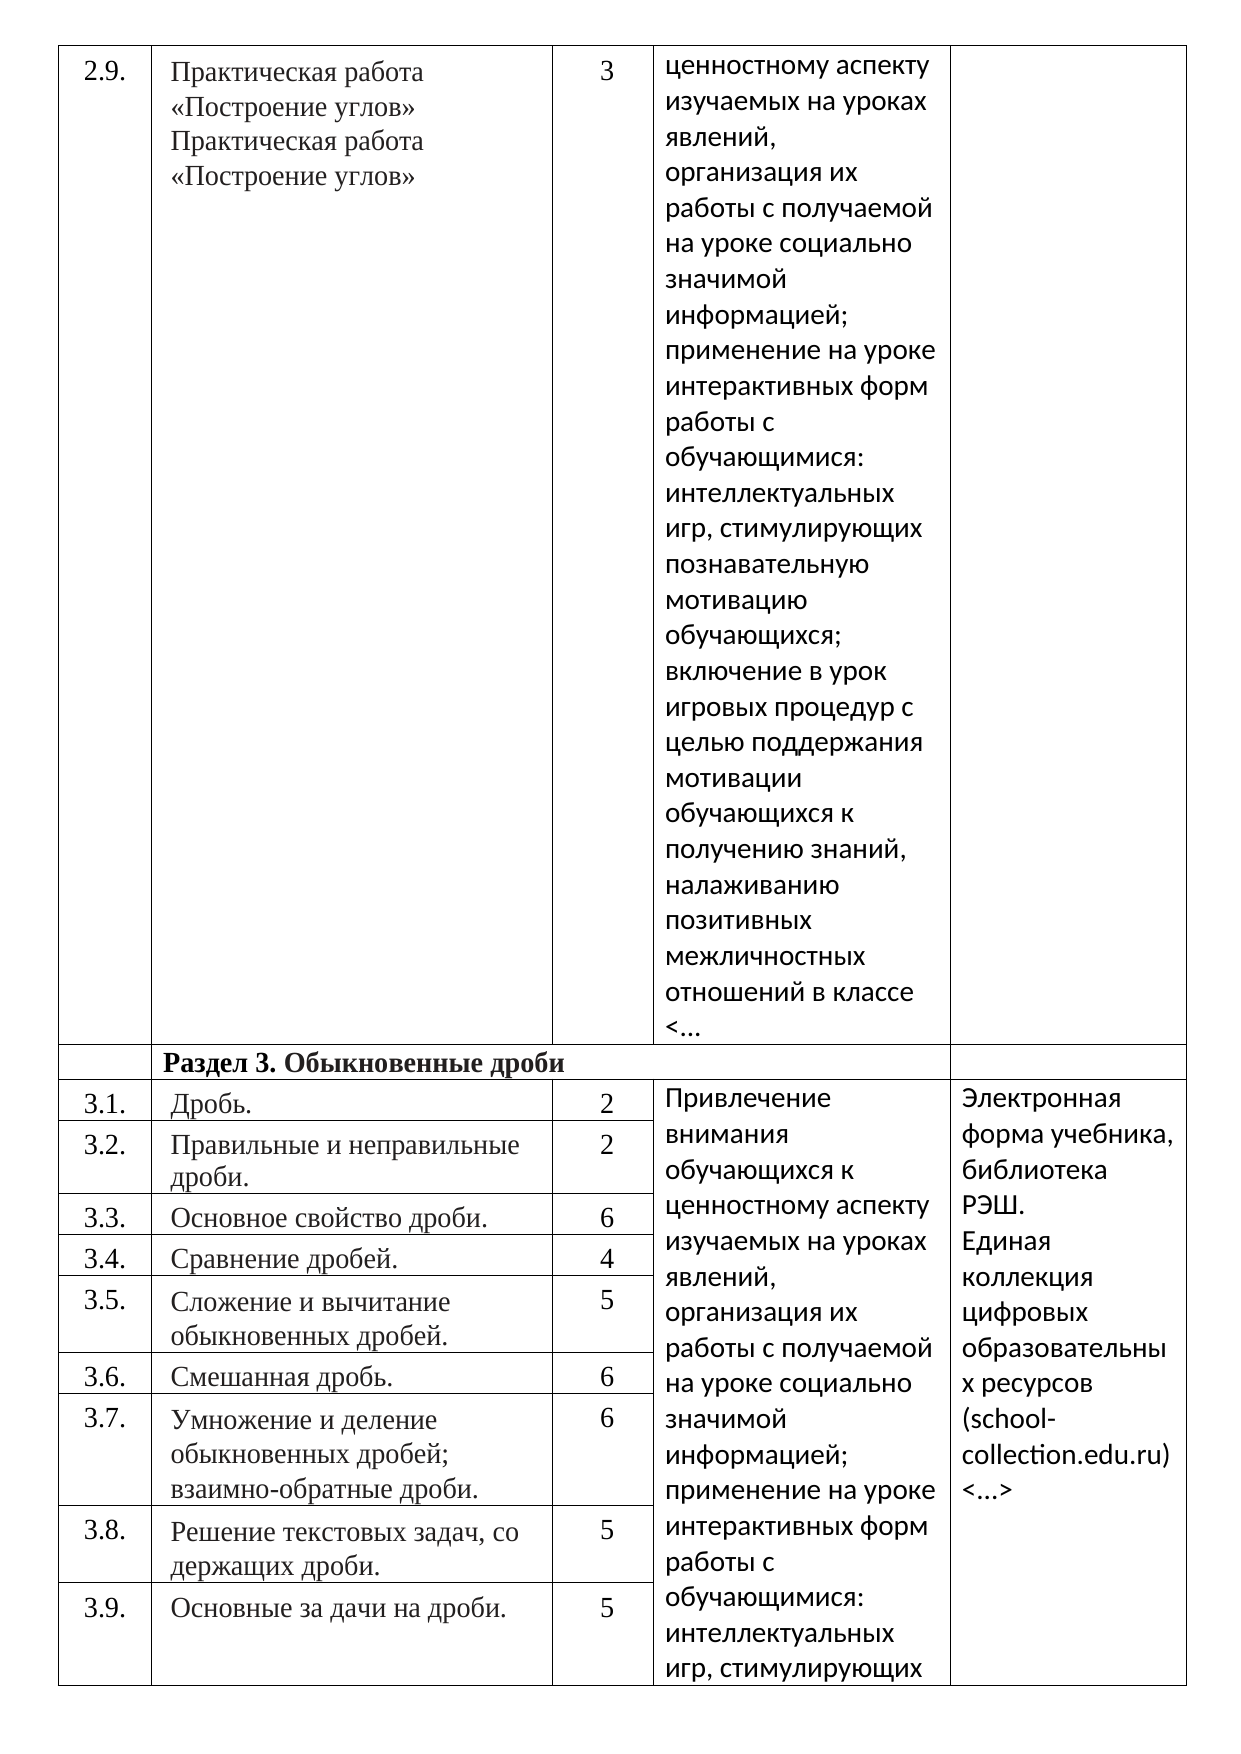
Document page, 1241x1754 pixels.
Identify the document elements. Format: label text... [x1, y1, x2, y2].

table_cell 3.4. [59, 1235, 151, 1275]
table_cell 3.8. [59, 1506, 151, 1582]
table_cell 3 [553, 46, 653, 1044]
table_cell 5 [553, 1583, 653, 1685]
table_cell 3.1. [59, 1080, 151, 1120]
table_cell Умножение и деление обыкновенных дробей; взаимно-обратные дроби. [152, 1394, 552, 1505]
table_cell 6 [553, 1394, 653, 1505]
table_cell Раздел 3. Обыкновенные дроби [152, 1045, 950, 1078]
table_cell 6 [553, 1353, 653, 1393]
table_cell Смешанная дробь. [152, 1353, 552, 1393]
table_cell [951, 1045, 1186, 1078]
table_cell 3.7. [59, 1394, 151, 1505]
table_cell 5 [553, 1276, 653, 1352]
table_cell Решение текстовых задач, со держащих дроби. [152, 1506, 552, 1582]
table_cell 6 [553, 1194, 653, 1234]
table_cell 3.2. [59, 1121, 151, 1193]
table_cell Сложение и вычитание обыкновенных дробей. [152, 1276, 552, 1352]
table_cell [152, 1583, 552, 1685]
table_cell 2 [553, 1080, 653, 1120]
table_cell Дробь. [152, 1080, 552, 1120]
table_cell 3.9. [59, 1583, 151, 1685]
table_cell Основное свойство дроби. [152, 1194, 552, 1234]
table_cell Сравнение дробей. [152, 1235, 552, 1275]
table_cell 2 [553, 1121, 653, 1193]
table_cell 3.3. [59, 1194, 151, 1234]
table_cell Практическая работа «Построение углов» Практическая работа «Построение углов» [152, 46, 552, 1044]
table_cell Правильные и неправильные дроби. [152, 1121, 552, 1193]
table_cell 3.5. [59, 1276, 151, 1352]
table_cell Электронная форма учебника, библиотека РЭШ. Единая коллекция цифровых образовательных ресурсов (school-collection.edu.ru) <...> [951, 1080, 1186, 1685]
table_cell 2.9. [59, 46, 151, 1044]
table_cell 4 [553, 1235, 653, 1275]
table_cell Привлечение внимания обучающихся к ценностному аспекту изучаемых на уроках явлений, организация их работы с получаемой на уроке социально значимой информацией; применение на уроке интерактивных форм работы с обучающимися: интеллектуальных игр, стимулирующих познавательную мотивацию обучающихся; включение в урок игровых процедур с целью поддержания мотивации обучающихся к получению знаний, налаживанию позитивных межличностных отношений в классе; инициирование и поддержка исследовательской деятельности обучающихся <...> [654, 1080, 950, 1685]
table_cell 5 [553, 1506, 653, 1582]
table_cell 3.6. [59, 1353, 151, 1393]
table_cell [59, 1045, 151, 1078]
